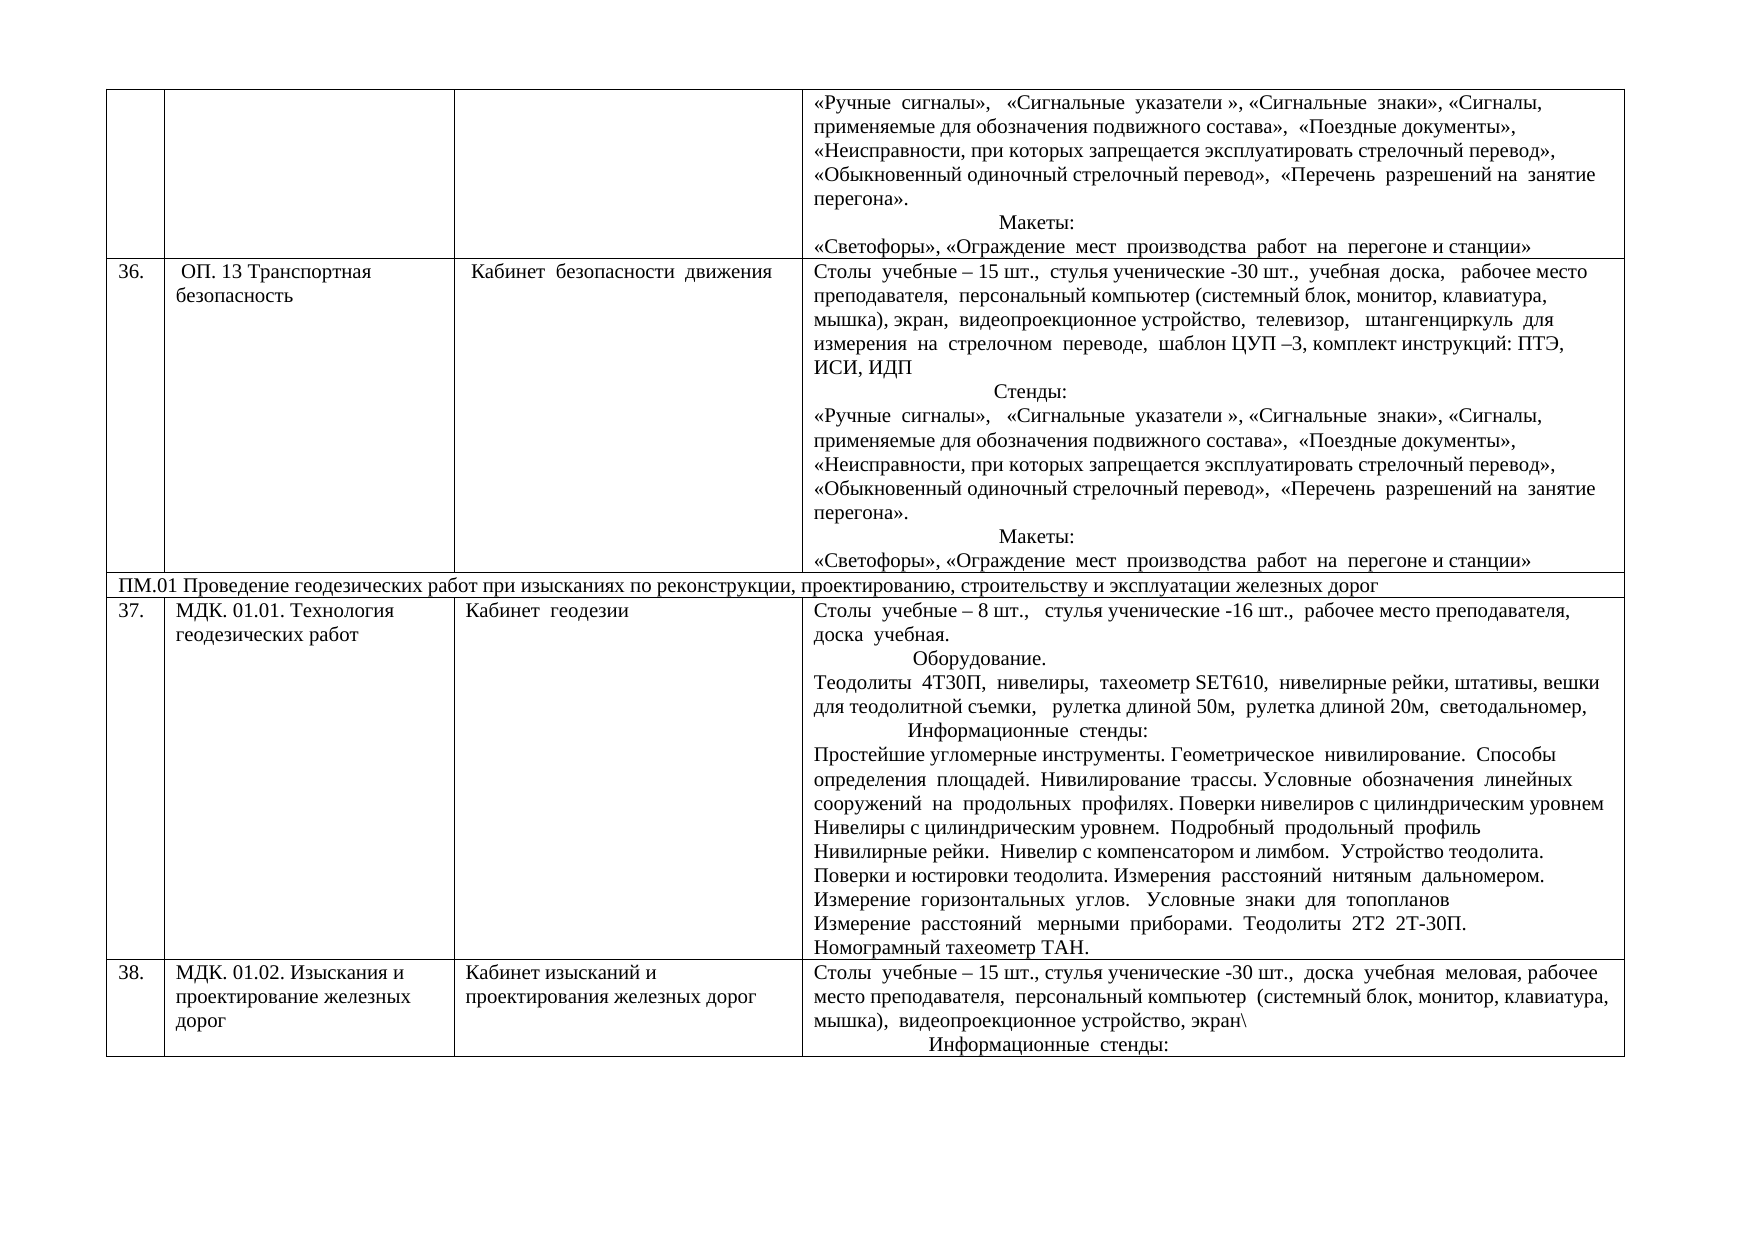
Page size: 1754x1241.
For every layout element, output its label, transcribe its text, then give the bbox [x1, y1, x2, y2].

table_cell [165, 960, 454, 1056]
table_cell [165, 90, 454, 258]
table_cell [455, 90, 802, 258]
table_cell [803, 960, 1624, 1056]
table_cell Кабинет геодезии [455, 598, 802, 959]
table_cell МДК. 01.01. Технология геодезических работ [165, 598, 454, 959]
table_cell Столы учебные – 8 шт., стулья ученические -16 шт., рабочее место преподавателя, доска учебная. Оборудование. Теодолиты 4Т30П, нивелиры, тахеометр SET610, нивелирные рейки, штативы, вешки для теодолитной съемки, рулетка длиной 50м, рулетка длиной 20м, светодальномер, Информационные стенды: Простейшие угломерные инструменты. Геометрическое нивилирование. Способы определения площадей. Нивилирование трассы. Условные обозначения линейных сооружений на продольных профилях. Поверки нивелиров с цилиндрическим уровнем Нивелиры с цилиндрическим уровнем. Подробный продольный профиль Нивилирные рейки. Нивелир с компенсатором и лимбом. Устройство теодолита. Поверки и юстировки теодолита. Измерения расстояний нитяным дальномером. Измерение горизонтальных углов. Условные знаки для топопланов Измерение расстояний мерными приборами. Теодолиты 2Т2 2Т-30П. Номограмный тахеометр ТАН. [803, 598, 1624, 959]
table_cell Кабинет безопасности движения [455, 259, 802, 572]
table_cell ОП. 13 Транспортная безопасность [165, 259, 454, 572]
table_cell [107, 960, 164, 1056]
table_cell [107, 598, 164, 959]
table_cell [455, 960, 802, 1056]
table_cell ПМ.01 Проведение геодезических работ при изысканиях по реконструкции, проектированию, строительству и эксплуатации железных дорог [107, 573, 1624, 597]
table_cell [803, 90, 1624, 258]
table_cell [107, 90, 164, 258]
table_cell [107, 259, 164, 572]
